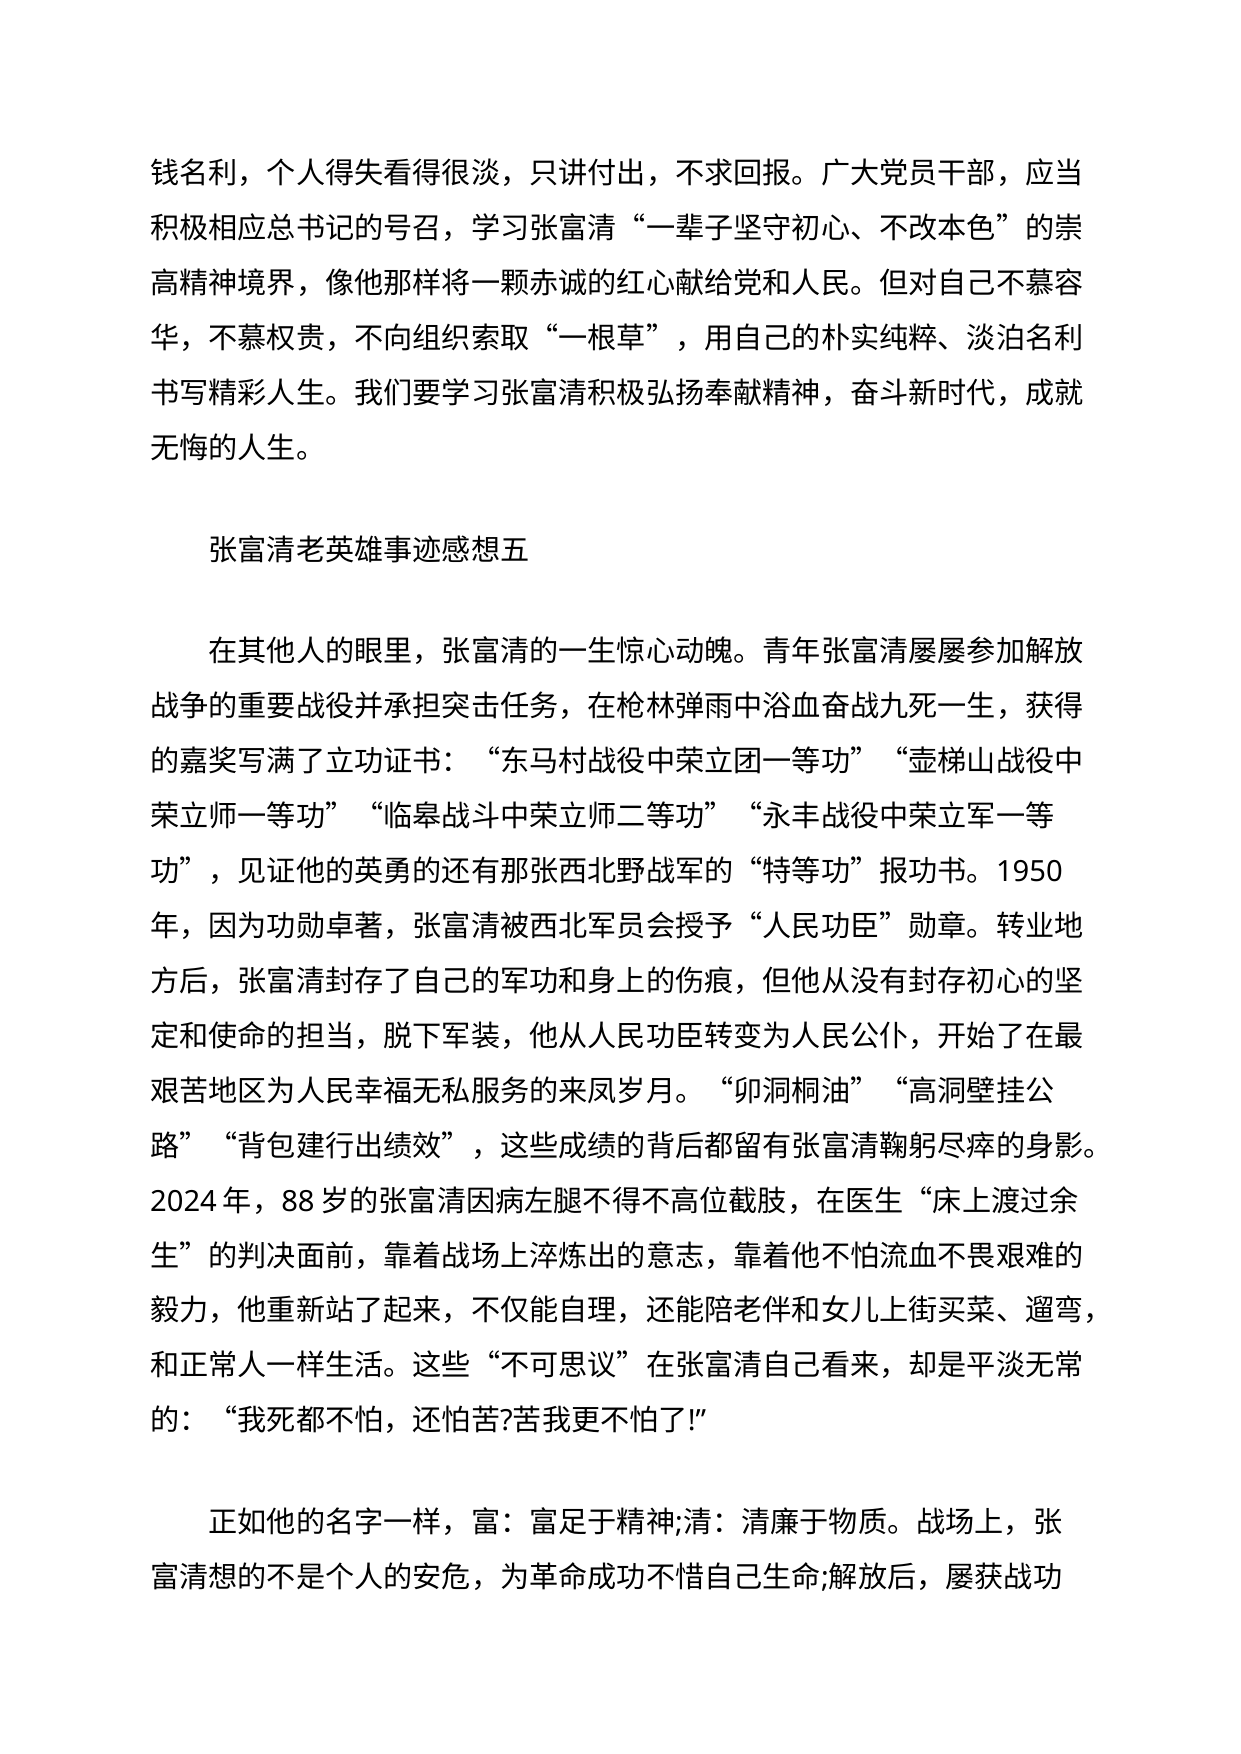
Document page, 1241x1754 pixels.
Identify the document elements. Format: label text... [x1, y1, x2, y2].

text 在其他人的眼里，张富清的一生惊心动魄。青年张富清屡屡参加解放战争的重要战役并承担突击任务，在枪林弹雨中浴血奋战九死一生，获得的嘉奖写满了立功证书：“东马村战役中荣立团一等功”“壶梯山战役中荣立师一等功”“临皋战斗中荣立师二等功”“永丰战役中荣立军一等功”，见证他的英勇的还有那张西北野战军的“特等功”报功书。1950年，因为功勋卓著，张富清被西北军员会授予“人民功臣”勋章。转业地方后，张富清封存了自己的军功和身上的伤痕，但他从没有封存初心的坚定和使命的担当，脱下军装，他从人民功臣转变为人民公仆，开始了在最艰苦地区为人民幸福无私服务的来凤岁月。“卯洞桐油”“高洞壁挂公路”“背包建行出绩效”，这些成绩的背后都留有张富清鞠躬尽瘁的身影。2024年，88岁的张富清因病左腿不得不高位截肢，在医生“床上渡过余生”的判决面前，靠着战场上淬炼出的意志，靠着他不怕流血不畏艰难的毅力，他重新站了起来，不仅能自理，还能陪老伴和女儿上街买菜、遛弯，和正常人一样生活。这些“不可思议”在张富清自己看来，却是平淡无常的：“我死都不怕，还怕苦?苦我更不怕了!” [150, 628, 1090, 1439]
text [150, 150, 1090, 467]
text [150, 1499, 1090, 1596]
text 张富清老英雄事迹感想五 [150, 526, 1090, 568]
